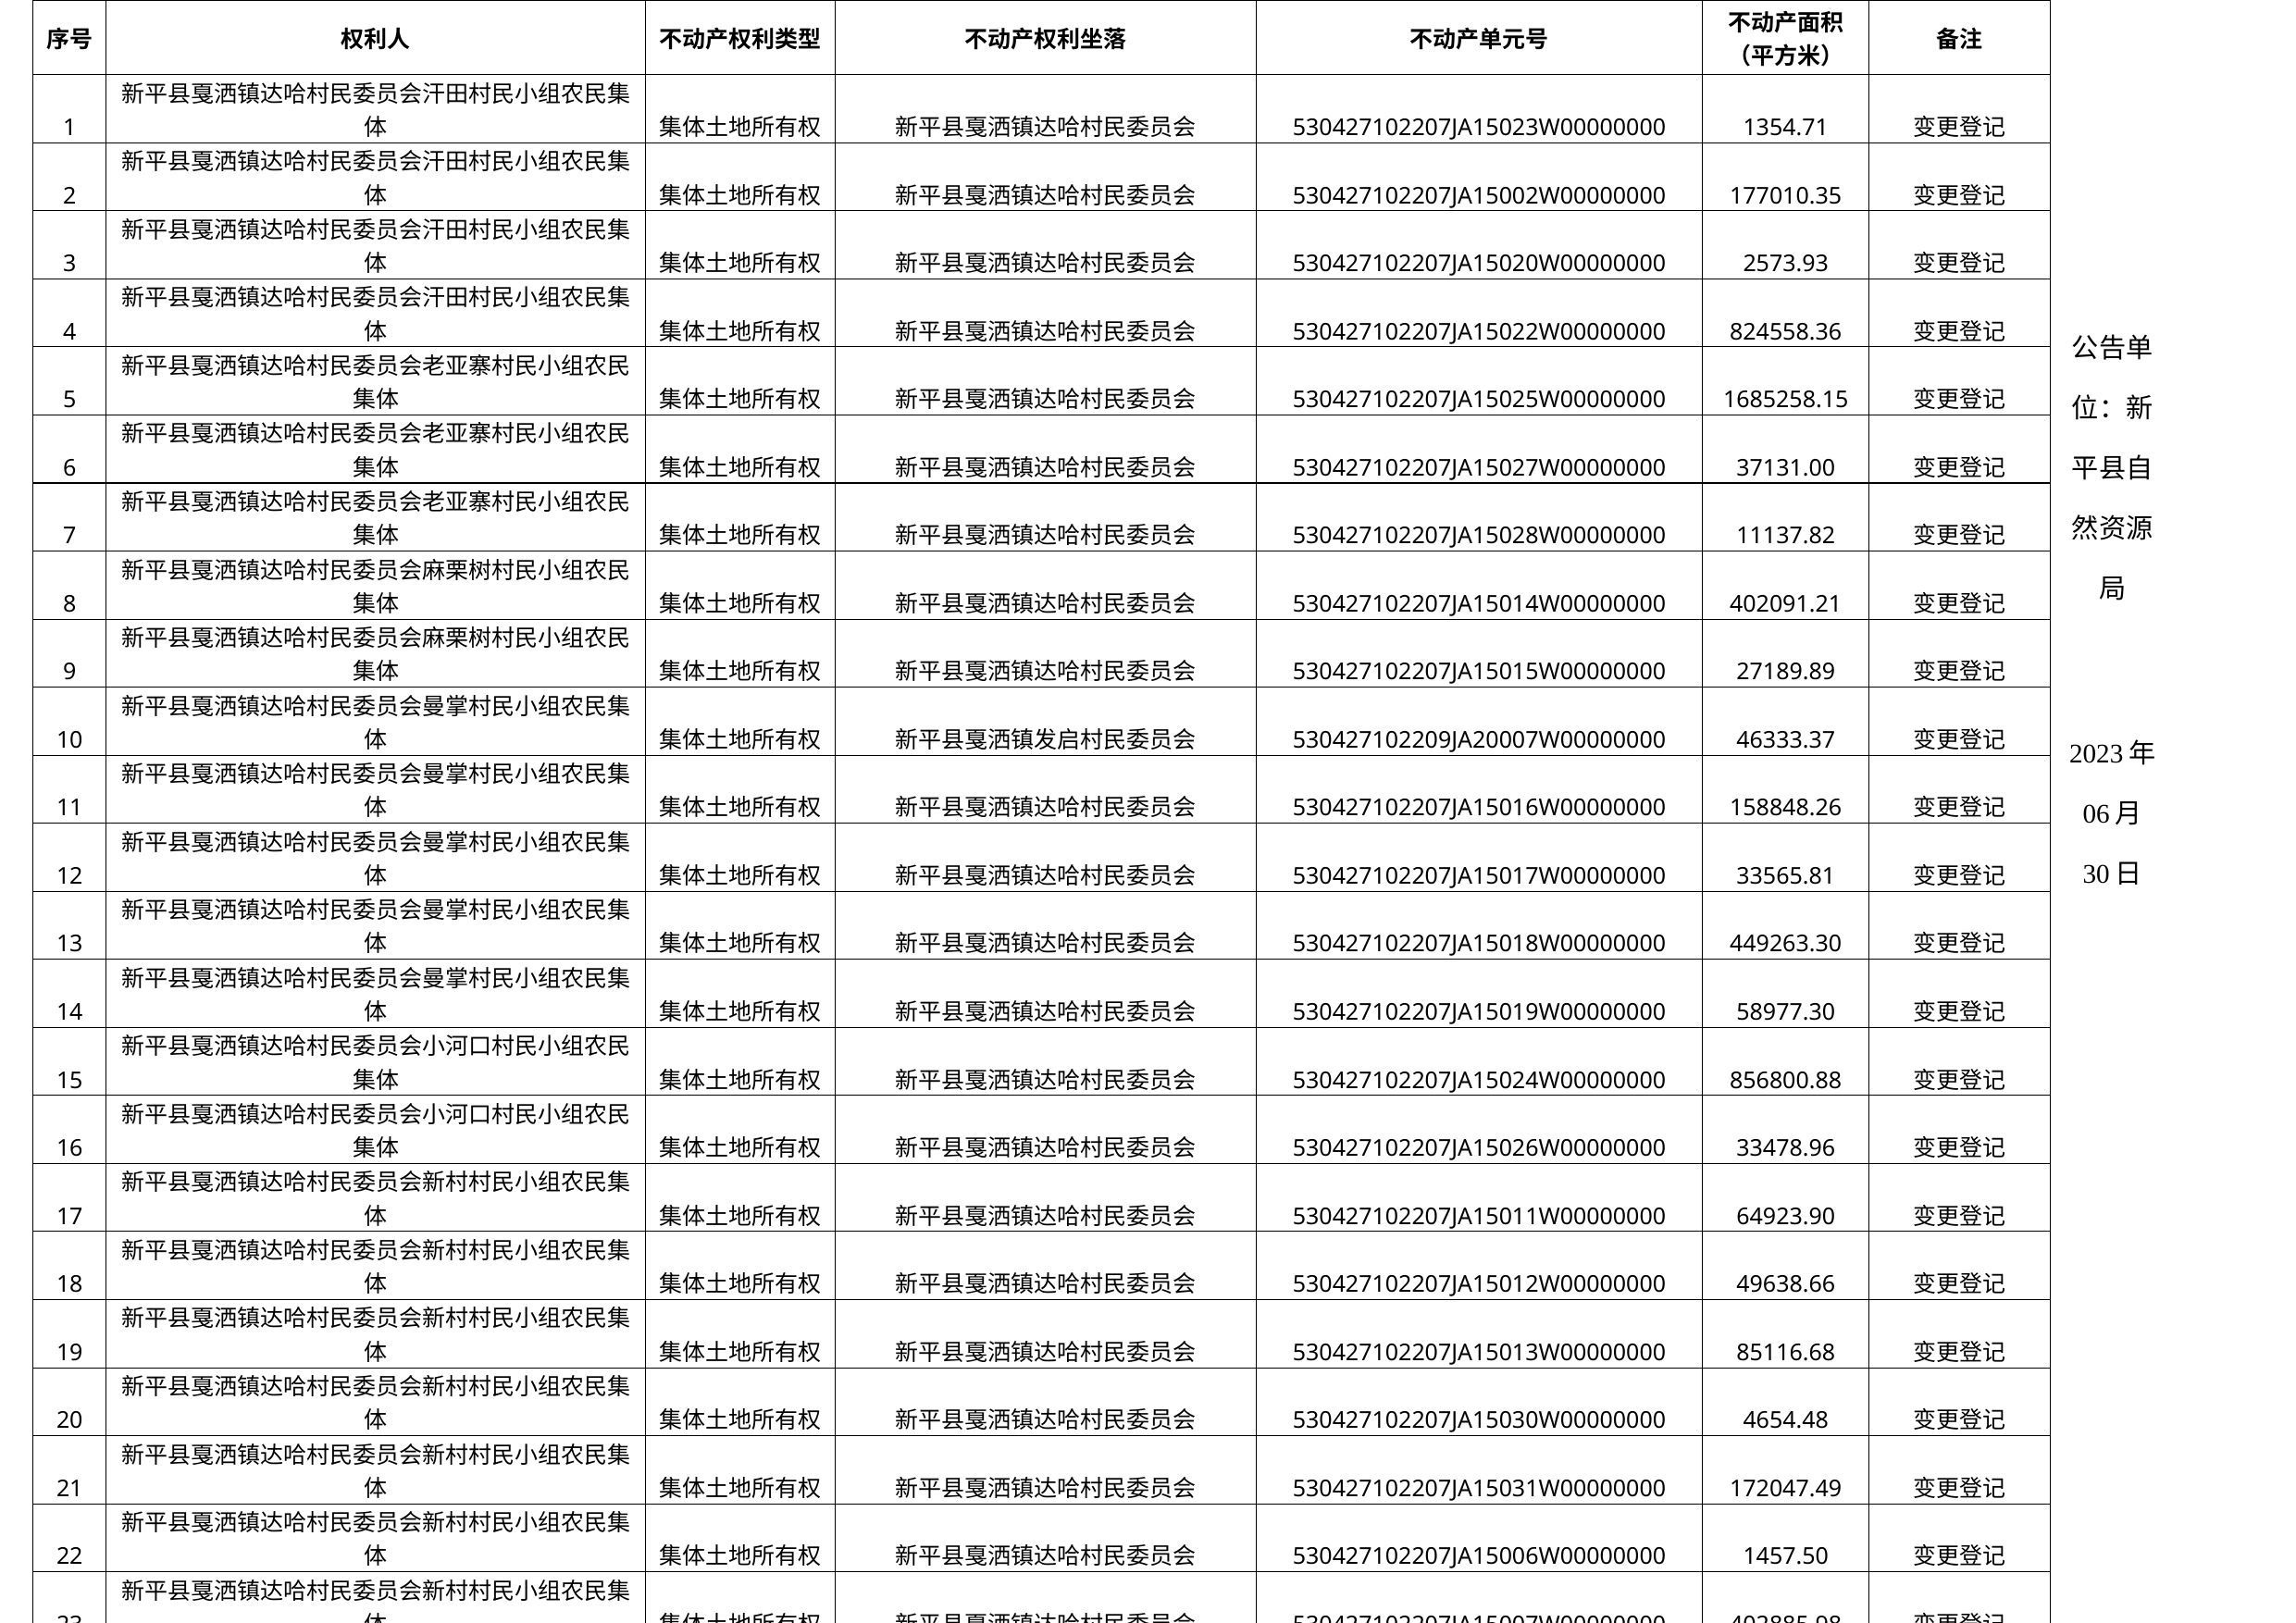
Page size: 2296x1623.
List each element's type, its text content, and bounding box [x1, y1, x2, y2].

table_header 备注 [1869, 1, 2050, 74]
table_cell 变更登记 [1869, 551, 2050, 618]
table_cell 集体土地所有权 [646, 1300, 835, 1367]
table_cell 新平县戛洒镇达哈村民委员会新村村民小组农民集体 [106, 1232, 645, 1299]
table_cell 27189.89 [1703, 620, 1868, 687]
table_cell 33565.81 [1703, 824, 1868, 891]
table_cell 17 [33, 1164, 105, 1231]
table_cell 172047.49 [1703, 1436, 1868, 1503]
table_cell 集体土地所有权 [646, 415, 835, 482]
table_cell 402091.21 [1703, 551, 1868, 618]
table_cell 11 [33, 756, 105, 823]
table_cell 新平县戛洒镇达哈村民委员会老亚寨村民小组农民集体 [106, 415, 645, 482]
table_cell 新平县戛洒镇达哈村民委员会 [836, 620, 1256, 687]
table_cell 新平县戛洒镇达哈村民委员会 [836, 960, 1256, 1027]
table_cell 新平县戛洒镇达哈村民委员会曼掌村民小组农民集体 [106, 892, 645, 959]
table_cell 530427102207JA15028W00000000 [1257, 484, 1702, 551]
table_cell 新平县戛洒镇达哈村民委员会 [836, 1369, 1256, 1435]
table_cell 7 [33, 484, 105, 551]
table_cell 158848.26 [1703, 756, 1868, 823]
table_header 权利人 [106, 1, 645, 74]
table_cell 46333.37 [1703, 688, 1868, 755]
table_cell 58977.30 [1703, 960, 1868, 1027]
table_cell 1354.71 [1703, 75, 1868, 142]
table_cell 变更登记 [1869, 824, 2050, 891]
table_cell 变更登记 [1869, 1232, 2050, 1299]
table_cell 21 [33, 1436, 105, 1503]
table_cell 856800.88 [1703, 1028, 1868, 1095]
table_cell 新平县戛洒镇达哈村民委员会新村村民小组农民集体 [106, 1164, 645, 1231]
table_cell 4 [33, 279, 105, 346]
table_cell 集体土地所有权 [646, 1369, 835, 1435]
table_cell 新平县戛洒镇达哈村民委员会 [836, 415, 1256, 482]
table_cell 530427102207JA15031W00000000 [1257, 1436, 1702, 1503]
table_cell 449263.30 [1703, 892, 1868, 959]
table_cell 530427102207JA15011W00000000 [1257, 1164, 1702, 1231]
table_header 不动产权利坐落 [836, 1, 1256, 74]
table_cell 新平县戛洒镇达哈村民委员会 [836, 484, 1256, 551]
table_cell 变更登记 [1869, 1300, 2050, 1367]
table_cell 1457.50 [1703, 1505, 1868, 1571]
table_cell 23 [33, 1572, 105, 1623]
table_cell 37131.00 [1703, 415, 1868, 482]
table_cell 新平县戛洒镇达哈村民委员会新村村民小组农民集体 [106, 1300, 645, 1367]
table_cell 177010.35 [1703, 143, 1868, 210]
table_cell 新平县戛洒镇达哈村民委员会 [836, 347, 1256, 415]
table_cell 22 [33, 1505, 105, 1571]
table_cell 530427102207JA15002W00000000 [1257, 143, 1702, 210]
table_cell 530427102207JA15020W00000000 [1257, 211, 1702, 279]
table_cell 变更登记 [1869, 484, 2050, 551]
table_header 不动产单元号 [1257, 1, 1702, 74]
table_cell 集体土地所有权 [646, 143, 835, 210]
table_cell 530427102207JA15017W00000000 [1257, 824, 1702, 891]
table_cell 新平县戛洒镇达哈村民委员会 [836, 1572, 1256, 1623]
table_cell 新平县戛洒镇达哈村民委员会 [836, 1096, 1256, 1163]
table_cell 9 [33, 620, 105, 687]
table_cell 变更登记 [1869, 1369, 2050, 1435]
table_cell 530427102207JA15030W00000000 [1257, 1369, 1702, 1435]
table_cell 新平县戛洒镇达哈村民委员会 [836, 1505, 1256, 1571]
table_cell 集体土地所有权 [646, 1436, 835, 1503]
table_cell 新平县戛洒镇达哈村民委员会小河口村民小组农民集体 [106, 1028, 645, 1095]
table_cell 530427102207JA15027W00000000 [1257, 415, 1702, 482]
table_cell 新平县戛洒镇达哈村民委员会曼掌村民小组农民集体 [106, 756, 645, 823]
table_cell 变更登记 [1869, 1028, 2050, 1095]
table_cell 11137.82 [1703, 484, 1868, 551]
text 2023年06月30日 [2051, 631, 2156, 901]
table_cell 集体土地所有权 [646, 1028, 835, 1095]
table_cell 2 [33, 143, 105, 210]
table_cell 新平县戛洒镇达哈村民委员会麻栗树村民小组农民集体 [106, 620, 645, 687]
table_cell 8 [33, 551, 105, 618]
table_cell 新平县戛洒镇达哈村民委员会汗田村民小组农民集体 [106, 143, 645, 210]
table_cell 新平县戛洒镇达哈村民委员会汗田村民小组农民集体 [106, 75, 645, 142]
table_cell 集体土地所有权 [646, 756, 835, 823]
table_cell 33478.96 [1703, 1096, 1868, 1163]
table_cell 新平县戛洒镇达哈村民委员会汗田村民小组农民集体 [106, 211, 645, 279]
table_cell 集体土地所有权 [646, 960, 835, 1027]
table_cell 新平县戛洒镇达哈村民委员会 [836, 1164, 1256, 1231]
table_cell 变更登记 [1869, 892, 2050, 959]
table_cell 530427102207JA15013W00000000 [1257, 1300, 1702, 1367]
table_cell 变更登记 [1869, 1436, 2050, 1503]
table_cell 集体土地所有权 [646, 824, 835, 891]
table_cell 16 [33, 1096, 105, 1163]
table_cell 530427102209JA20007W00000000 [1257, 688, 1702, 755]
table_cell 新平县戛洒镇达哈村民委员会 [836, 1300, 1256, 1367]
table_cell 集体土地所有权 [646, 347, 835, 415]
table_cell 10 [33, 688, 105, 755]
table_cell 变更登记 [1869, 1096, 2050, 1163]
table_cell 集体土地所有权 [646, 551, 835, 618]
table_cell 1 [33, 75, 105, 142]
table_cell 集体土地所有权 [646, 620, 835, 687]
table_cell 2573.93 [1703, 211, 1868, 279]
table_cell 新平县戛洒镇达哈村民委员会小河口村民小组农民集体 [106, 1096, 645, 1163]
table_cell 变更登记 [1869, 688, 2050, 755]
table_cell 变更登记 [1869, 620, 2050, 687]
table_cell 集体土地所有权 [646, 1164, 835, 1231]
table_cell 集体土地所有权 [646, 211, 835, 279]
table_cell 19 [33, 1300, 105, 1367]
table_cell 变更登记 [1869, 211, 2050, 279]
table_cell 新平县戛洒镇达哈村民委员会 [836, 1232, 1256, 1299]
table_cell 集体土地所有权 [646, 892, 835, 959]
table_cell 新平县戛洒镇达哈村民委员会 [836, 1028, 1256, 1095]
table_cell 新平县戛洒镇达哈村民委员会老亚寨村民小组农民集体 [106, 484, 645, 551]
table_cell 集体土地所有权 [646, 279, 835, 346]
table_cell 集体土地所有权 [646, 1232, 835, 1299]
table_cell 530427102207JA15026W00000000 [1257, 1096, 1702, 1163]
table_cell 新平县戛洒镇达哈村民委员会 [836, 756, 1256, 823]
table_cell 12 [33, 824, 105, 891]
table_header 不动产面积（平方米） [1703, 1, 1868, 74]
table_cell 530427102207JA15014W00000000 [1257, 551, 1702, 618]
table_cell 新平县戛洒镇发启村民委员会 [836, 688, 1256, 755]
table_cell 530427102207JA15018W00000000 [1257, 892, 1702, 959]
text 公告单位：新平县自然资源局 [2051, 225, 2156, 616]
table_cell 402885.98 [1703, 1572, 1868, 1623]
table_cell 新平县戛洒镇达哈村民委员会 [836, 892, 1256, 959]
table_cell 1685258.15 [1703, 347, 1868, 415]
table_cell 530427102207JA15023W00000000 [1257, 75, 1702, 142]
table_cell 530427102207JA15015W00000000 [1257, 620, 1702, 687]
table_cell 变更登记 [1869, 960, 2050, 1027]
table_cell 530427102207JA15019W00000000 [1257, 960, 1702, 1027]
table_cell 集体土地所有权 [646, 688, 835, 755]
table_cell 530427102207JA15006W00000000 [1257, 1505, 1702, 1571]
table_cell 49638.66 [1703, 1232, 1868, 1299]
table_cell 集体土地所有权 [646, 1096, 835, 1163]
table_cell 530427102207JA15025W00000000 [1257, 347, 1702, 415]
table_cell 530427102207JA15016W00000000 [1257, 756, 1702, 823]
table_cell 3 [33, 211, 105, 279]
table_cell 变更登记 [1869, 1505, 2050, 1571]
table_cell 新平县戛洒镇达哈村民委员会 [836, 551, 1256, 618]
table_cell 新平县戛洒镇达哈村民委员会汗田村民小组农民集体 [106, 279, 645, 346]
table_cell 530427102207JA15022W00000000 [1257, 279, 1702, 346]
table_cell 新平县戛洒镇达哈村民委员会 [836, 75, 1256, 142]
table_cell 18 [33, 1232, 105, 1299]
table_cell 13 [33, 892, 105, 959]
table_cell 变更登记 [1869, 347, 2050, 415]
table_cell 新平县戛洒镇达哈村民委员会新村村民小组农民集体 [106, 1369, 645, 1435]
table_cell 新平县戛洒镇达哈村民委员会新村村民小组农民集体 [106, 1572, 645, 1623]
table_cell 530427102207JA15007W00000000 [1257, 1572, 1702, 1623]
table_cell 新平县戛洒镇达哈村民委员会 [836, 279, 1256, 346]
table_cell 新平县戛洒镇达哈村民委员会曼掌村民小组农民集体 [106, 960, 645, 1027]
table_cell 新平县戛洒镇达哈村民委员会 [836, 824, 1256, 891]
table_cell 15 [33, 1028, 105, 1095]
table_header 序号 [33, 1, 105, 74]
table_cell 新平县戛洒镇达哈村民委员会新村村民小组农民集体 [106, 1505, 645, 1571]
table_cell 集体土地所有权 [646, 1572, 835, 1623]
table_cell 新平县戛洒镇达哈村民委员会曼掌村民小组农民集体 [106, 824, 645, 891]
table_cell 新平县戛洒镇达哈村民委员会 [836, 211, 1256, 279]
table_cell 变更登记 [1869, 1572, 2050, 1623]
table_cell 新平县戛洒镇达哈村民委员会老亚寨村民小组农民集体 [106, 347, 645, 415]
table_cell 20 [33, 1369, 105, 1435]
table_cell 新平县戛洒镇达哈村民委员会 [836, 1436, 1256, 1503]
table_cell 变更登记 [1869, 143, 2050, 210]
table_cell 64923.90 [1703, 1164, 1868, 1231]
table_cell 变更登记 [1869, 415, 2050, 482]
table_cell 6 [33, 415, 105, 482]
table_cell 新平县戛洒镇达哈村民委员会曼掌村民小组农民集体 [106, 688, 645, 755]
table_cell 5 [33, 347, 105, 415]
table_cell 530427102207JA15024W00000000 [1257, 1028, 1702, 1095]
table_cell 14 [33, 960, 105, 1027]
table_cell 新平县戛洒镇达哈村民委员会麻栗树村民小组农民集体 [106, 551, 645, 618]
table_cell 变更登记 [1869, 279, 2050, 346]
table_cell 85116.68 [1703, 1300, 1868, 1367]
table_header 不动产权利类型 [646, 1, 835, 74]
table_cell 集体土地所有权 [646, 75, 835, 142]
table_cell 集体土地所有权 [646, 1505, 835, 1571]
table_cell 新平县戛洒镇达哈村民委员会新村村民小组农民集体 [106, 1436, 645, 1503]
table_cell 集体土地所有权 [646, 484, 835, 551]
table_cell 530427102207JA15012W00000000 [1257, 1232, 1702, 1299]
table_cell 变更登记 [1869, 1164, 2050, 1231]
table_cell 变更登记 [1869, 75, 2050, 142]
table_cell 新平县戛洒镇达哈村民委员会 [836, 143, 1256, 210]
table_cell 824558.36 [1703, 279, 1868, 346]
table_cell 变更登记 [1869, 756, 2050, 823]
table_cell 4654.48 [1703, 1369, 1868, 1435]
